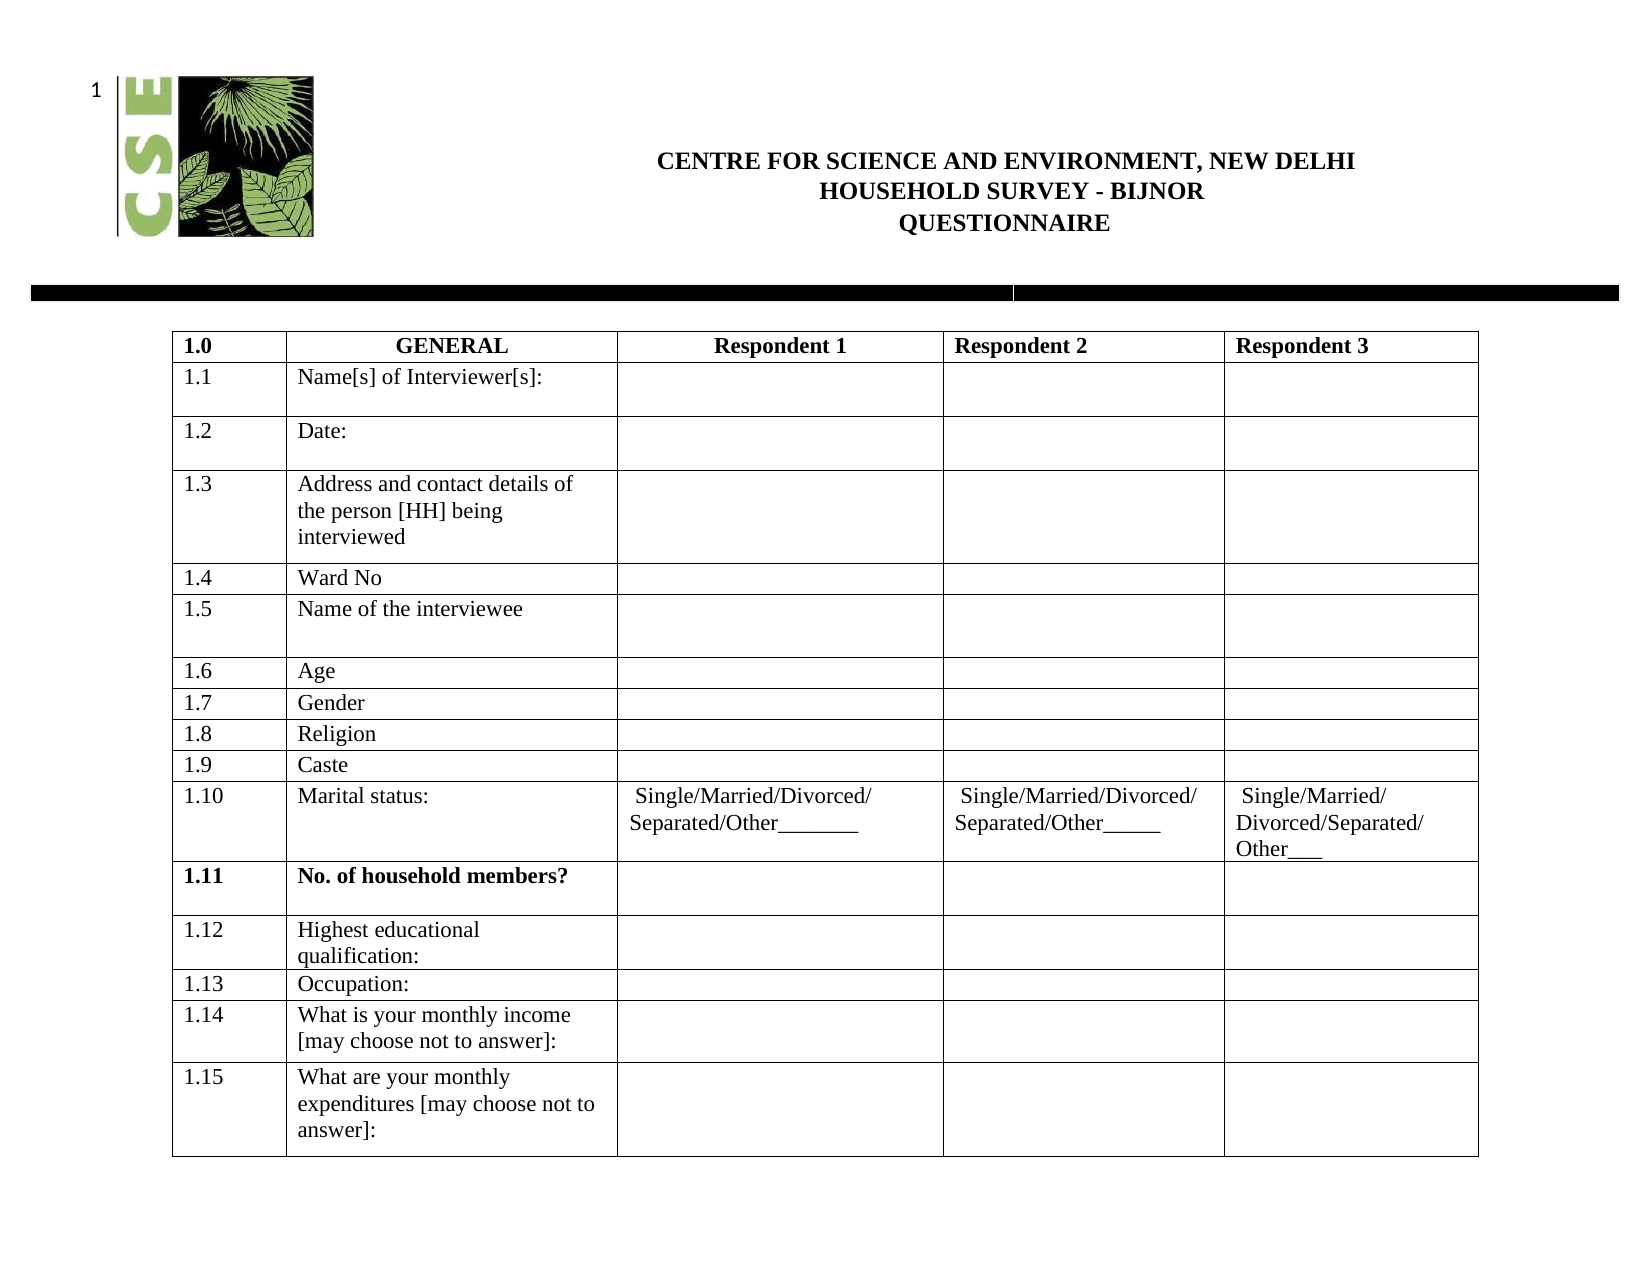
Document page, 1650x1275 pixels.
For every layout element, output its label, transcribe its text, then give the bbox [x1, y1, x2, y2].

table_cell Religion [287, 720, 617, 750]
table_cell [618, 471, 943, 563]
table_cell [618, 1063, 943, 1156]
table_cell [618, 751, 943, 781]
table_cell [1225, 658, 1478, 688]
text QUESTIONNAIRE [898, 208, 1560, 237]
table_cell 1.10 [173, 782, 286, 861]
table_cell 1.15 [173, 1063, 286, 1156]
table_cell Name of the interviewee [287, 595, 617, 657]
table_cell Single/Married/Divorced/Separated/Other_____ [944, 782, 1224, 861]
table_header GENERAL [287, 332, 617, 362]
table_header Respondent 2 [944, 332, 1224, 362]
table_cell [618, 970, 943, 1000]
table_cell [618, 564, 943, 594]
table_cell [618, 862, 943, 915]
table_cell [944, 862, 1224, 915]
table_cell 1.4 [173, 564, 286, 594]
table_cell [618, 363, 943, 416]
table_cell [1225, 862, 1478, 915]
table_cell [1225, 751, 1478, 781]
table_cell [618, 916, 943, 969]
table_cell [618, 595, 943, 657]
table_cell 1.8 [173, 720, 286, 750]
table_header [1014, 285, 1619, 301]
table_header Respondent 3 [1225, 332, 1478, 362]
table_header [353, 285, 1013, 301]
table_cell [618, 1001, 943, 1062]
table_header [31, 285, 353, 301]
table_cell [944, 363, 1224, 416]
table_cell 1.12 [173, 916, 286, 969]
table_cell 1.1 [173, 363, 286, 416]
table_cell [944, 1001, 1224, 1062]
table_cell Marital status: [287, 782, 617, 861]
table_cell [1225, 1001, 1478, 1062]
table_cell 1.14 [173, 1001, 286, 1062]
text CENTRE FOR SCIENCE AND ENVIRONMENT, NEW DELHI [657, 146, 1560, 174]
table_cell No. of household members? [287, 862, 617, 915]
table_cell [1225, 595, 1478, 657]
table_cell [618, 658, 943, 688]
table_cell [618, 720, 943, 750]
table_cell 1.3 [173, 471, 286, 563]
table_cell [944, 1063, 1224, 1156]
table_cell Single/Married/Divorced/Separated/Other___ [1225, 782, 1478, 861]
table_cell Name[s] of Interviewer[s]: [287, 363, 617, 416]
table_cell [618, 417, 943, 469]
table_cell 1.11 [173, 862, 286, 915]
table_cell [1225, 564, 1478, 594]
table_cell [618, 689, 943, 719]
table_cell [944, 658, 1224, 688]
table_header 1.0 [173, 332, 286, 362]
table_cell Single/Married/Divorced/Separated/Other_______ [618, 782, 943, 861]
table_cell 1.5 [173, 595, 286, 657]
table_cell [944, 751, 1224, 781]
table_cell [1225, 363, 1478, 416]
text HOUSEHOLD SURVEY - BIJNOR [819, 176, 1560, 205]
table_cell Highest educational qualification: [287, 916, 617, 969]
table_cell [1225, 916, 1478, 969]
table_cell 1.6 [173, 658, 286, 688]
table_cell [944, 564, 1224, 594]
table_cell 1.7 [173, 689, 286, 719]
table_cell [1225, 471, 1478, 563]
table_cell Gender [287, 689, 617, 719]
table_cell [1225, 970, 1478, 1000]
table_cell Date: [287, 417, 617, 469]
table_cell [944, 970, 1224, 1000]
table_cell [944, 689, 1224, 719]
table_cell Address and contact details of the person [HH] being interviewed [287, 471, 617, 563]
table_cell Caste [287, 751, 617, 781]
table_header Respondent 1 [618, 332, 943, 362]
table_cell [1225, 1063, 1478, 1156]
table_cell 1.13 [173, 970, 286, 1000]
table_cell Occupation: [287, 970, 617, 1000]
table_cell [944, 417, 1224, 469]
table_cell What are your monthly expenditures [may choose not to answer]: [287, 1063, 617, 1156]
table_cell 1.2 [173, 417, 286, 469]
table_cell [944, 471, 1224, 563]
table_cell [1225, 417, 1478, 469]
picture [116, 75, 314, 237]
table_cell [944, 595, 1224, 657]
table_cell Ward No [287, 564, 617, 594]
table_cell [944, 916, 1224, 969]
table_cell Age [287, 658, 617, 688]
table_cell [1225, 689, 1478, 719]
table_cell What is your monthly income [may choose not to answer]: [287, 1001, 617, 1062]
table_cell [1225, 720, 1478, 750]
table_cell [944, 720, 1224, 750]
table_cell 1.9 [173, 751, 286, 781]
